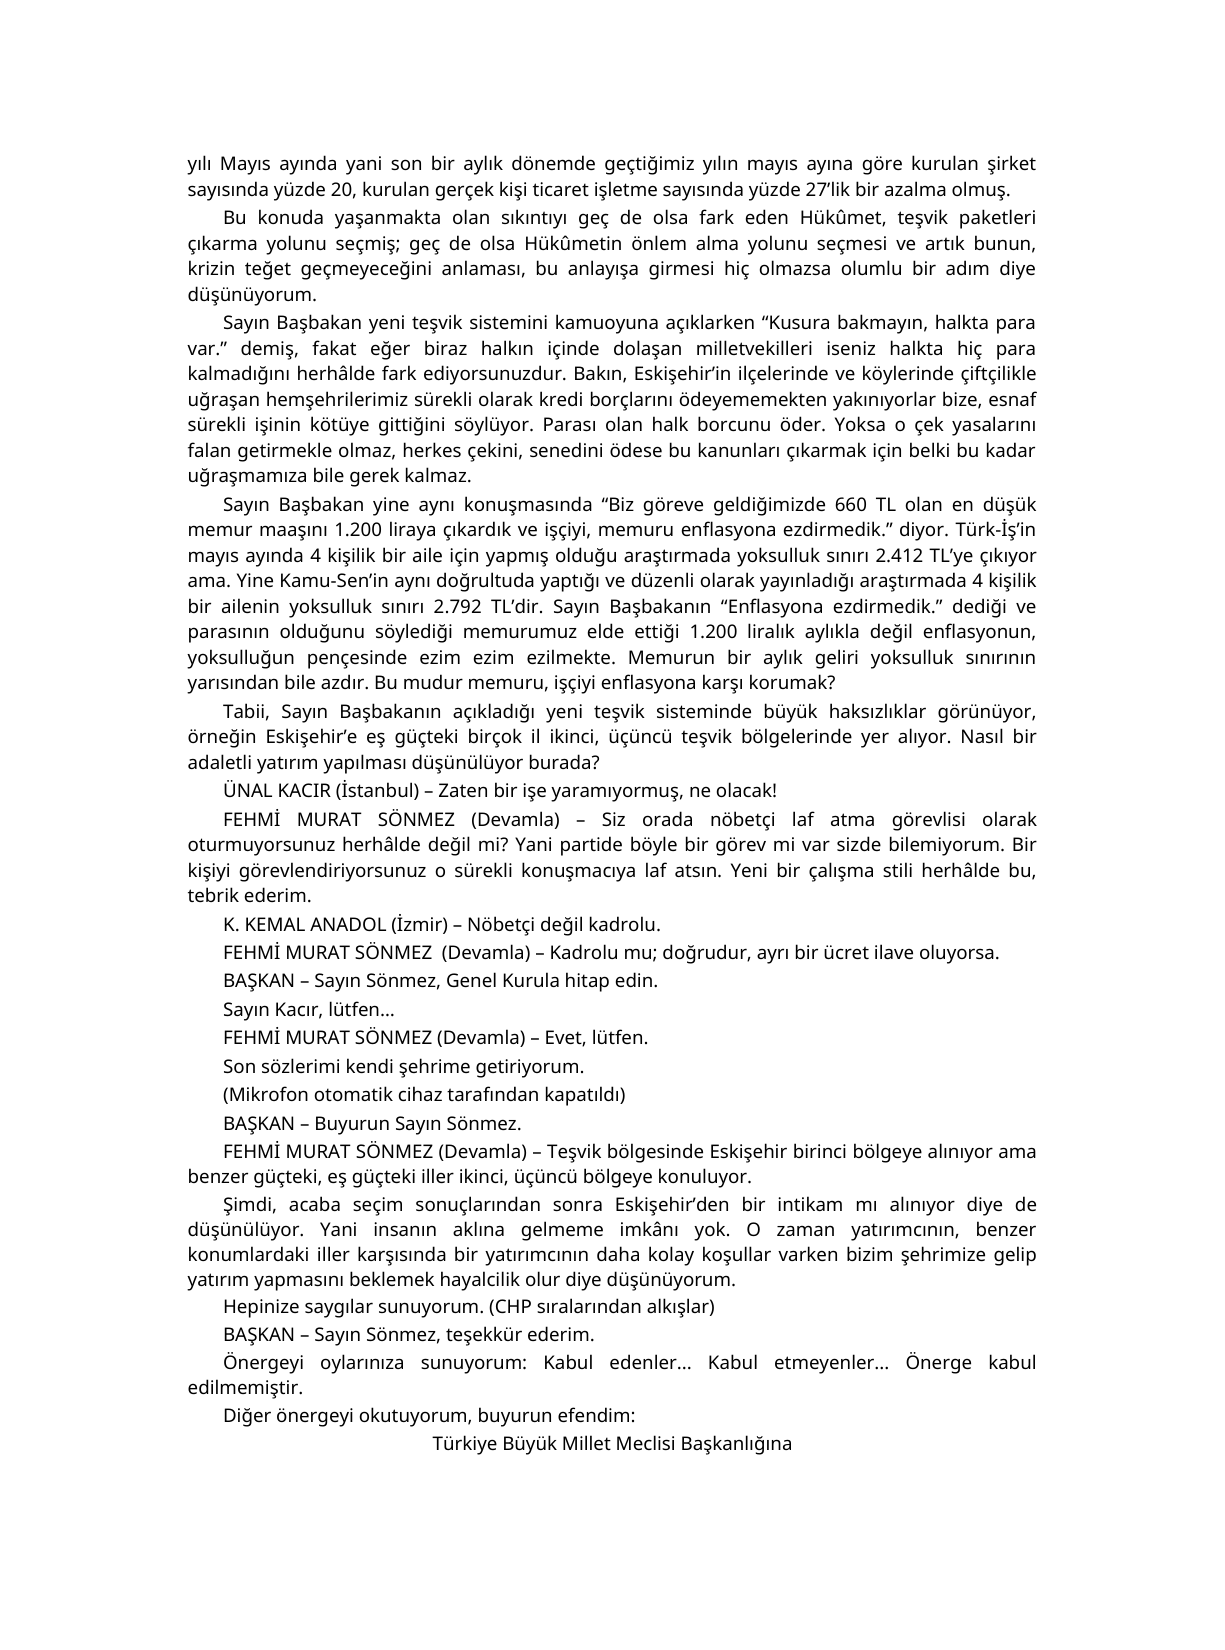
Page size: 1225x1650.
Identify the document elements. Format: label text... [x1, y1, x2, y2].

text FEHMİ MURAT SÖNMEZ (Devamla) – Teşvik bölgesinde Eskişehir birinci bölgeye alınıyor ama benzer güçteki, eş güçteki iller ikinci, üçüncü bölgeye konuluyor. [187, 1138, 1037, 1188]
text BAŞKAN – Sayın Sönmez, Genel Kurula hitap edin. [187, 967, 1037, 993]
text Türkiye Büyük Millet Meclisi Başkanlığına [187, 1431, 1037, 1456]
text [187, 150, 1037, 201]
text Diğer önergeyi okutuyorum, buyurun efendim: [187, 1403, 1037, 1428]
text Şimdi, acaba seçim sonuçlarından sonra Eskişehir’den bir intikam mı alınıyor diye de düşünülüyor. Yani insanın aklına gelmeme imkânı yok. O zaman yatırımcının, benzer konumlardaki iller karşısında bir yatırımcının daha kolay koşullar varken bizim şehrimize gelip yatırım yapmasını beklemek hayalcilik olur diye düşünüyorum. [187, 1191, 1037, 1291]
text (Mikrofon otomatik cihaz tarafından kapatıldı) [187, 1081, 1037, 1107]
text ÜNAL KACIR (İstanbul) – Zaten bir işe yaramıyormuş, ne olacak! [187, 777, 1037, 803]
text Sayın Kacır, lütfen… [187, 996, 1037, 1021]
text BAŞKAN – Sayın Sönmez, teşekkür ederim. [187, 1322, 1037, 1347]
text Önergeyi oylarınıza sunuyorum: Kabul edenler... Kabul etmeyenler... Önerge kabul edilmemiştir. [187, 1350, 1037, 1400]
text Sayın Başbakan yine aynı konuşmasında “Biz göreve geldiğimizde 660 TL olan en düşük memur maaşını 1.200 liraya çıkardık ve işçiyi, memuru enflasyona ezdirmedik.” diyor. Türk-İş’in mayıs ayında 4 kişilik bir aile için yapmış olduğu araştırmada yoksulluk sınırı 2.412 TL’ye çıkıyor ama. Yine Kamu-Sen’in aynı doğrultuda yaptığı ve düzenli olarak yayınladığı araştırmada 4 kişilik bir ailenin yoksulluk sınırı 2.792 TL’dir. Sayın Başbakanın “Enflasyona ezdirmedik.” dediği ve parasının olduğunu söylediği memurumuz elde ettiği 1.200 liralık aylıkla değil enflasyonun, yoksulluğun pençesinde ezim ezim ezilmekte. Memurun bir aylık geliri yoksulluk sınırının yarısından bile azdır. Bu mudur memuru, işçiyi enflasyona karşı korumak? [187, 491, 1037, 695]
text FEHMİ MURAT SÖNMEZ (Devamla) – Evet, lütfen. [187, 1024, 1037, 1050]
text Sayın Başbakan yeni teşvik sistemini kamuoyuna açıklarken “Kusura bakmayın, halkta para var.” demiş, fakat eğer biraz halkın içinde dolaşan milletvekilleri iseniz halkta hiç para kalmadığını herhâlde fark ediyorsunuzdur. Bakın, Eskişehir’in ilçelerinde ve köylerinde çiftçilikle uğraşan hemşehrilerimiz sürekli olarak kredi borçlarını ödeyememekten yakınıyorlar bize, esnaf sürekli işinin kötüye gittiğini söylüyor. Parası olan halk borcunu öder. Yoksa o çek yasalarını falan getirmekle olmaz, herkes çekini, senedini ödese bu kanunları çıkarmak için belki bu kadar uğraşmamıza bile gerek kalmaz. [187, 309, 1037, 488]
text Son sözlerimi kendi şehrime getiriyorum. [187, 1053, 1037, 1078]
text FEHMİ MURAT SÖNMEZ (Devamla) – Siz orada nöbetçi laf atma görevlisi olarak oturmuyorsunuz herhâlde değil mi? Yani partide böyle bir görev mi var sizde bilemiyorum. Bir kişiyi görevlendiriyorsunuz o sürekli konuşmacıya laf atsın. Yeni bir çalışma stili herhâlde bu, tebrik ederim. [187, 806, 1037, 908]
text FEHMİ MURAT SÖNMEZ (Devamla) – Kadrolu mu; doğrudur, ayrı bir ücret ilave oluyorsa. [187, 939, 1037, 964]
text Tabii, Sayın Başbakanın açıkladığı yeni teşvik sisteminde büyük haksızlıklar görünüyor, örneğin Eskişehir’e eş güçteki birçok il ikinci, üçüncü teşvik bölgelerinde yer alıyor. Nasıl bir adaletli yatırım yapılması düşünülüyor burada? [187, 698, 1037, 774]
text Hepinize saygılar sunuyorum. (CHP sıralarından alkışlar) [187, 1294, 1037, 1319]
text Bu konuda yaşanmakta olan sıkıntıyı geç de olsa fark eden Hükûmet, teşvik paketleri çıkarma yolunu seçmiş; geç de olsa Hükûmetin önlem alma yolunu seçmesi ve artık bunun, krizin teğet geçmeyeceğini anlaması, bu anlayışa girmesi hiç olmazsa olumlu bir adım diye düşünüyorum. [187, 204, 1037, 306]
text BAŞKAN – Buyurun Sayın Sönmez. [187, 1109, 1037, 1135]
text K. KEMAL ANADOL (İzmir) – Nöbetçi değil kadrolu. [187, 911, 1037, 936]
